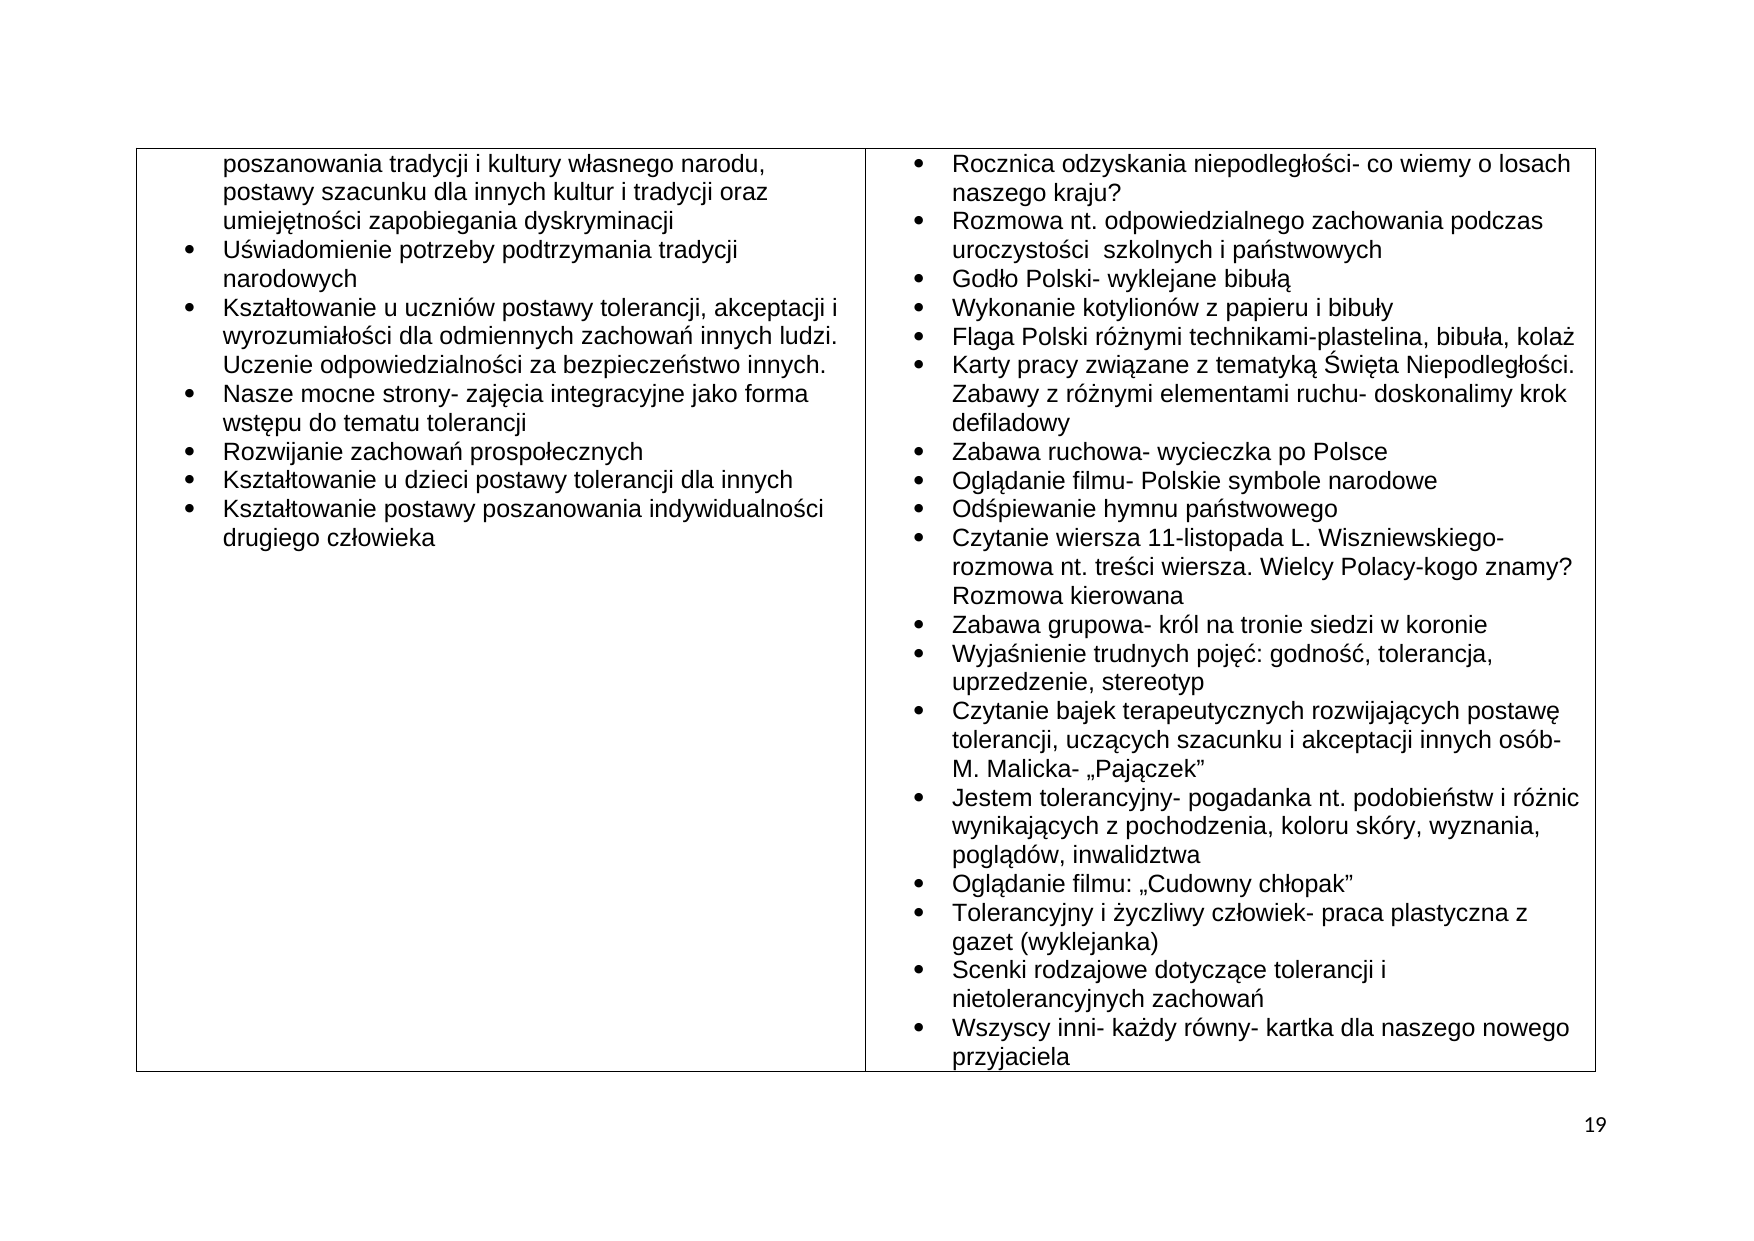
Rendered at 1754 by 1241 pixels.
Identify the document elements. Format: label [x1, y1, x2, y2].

table_cell [137, 149, 865, 1071]
table_cell [866, 149, 1595, 1071]
